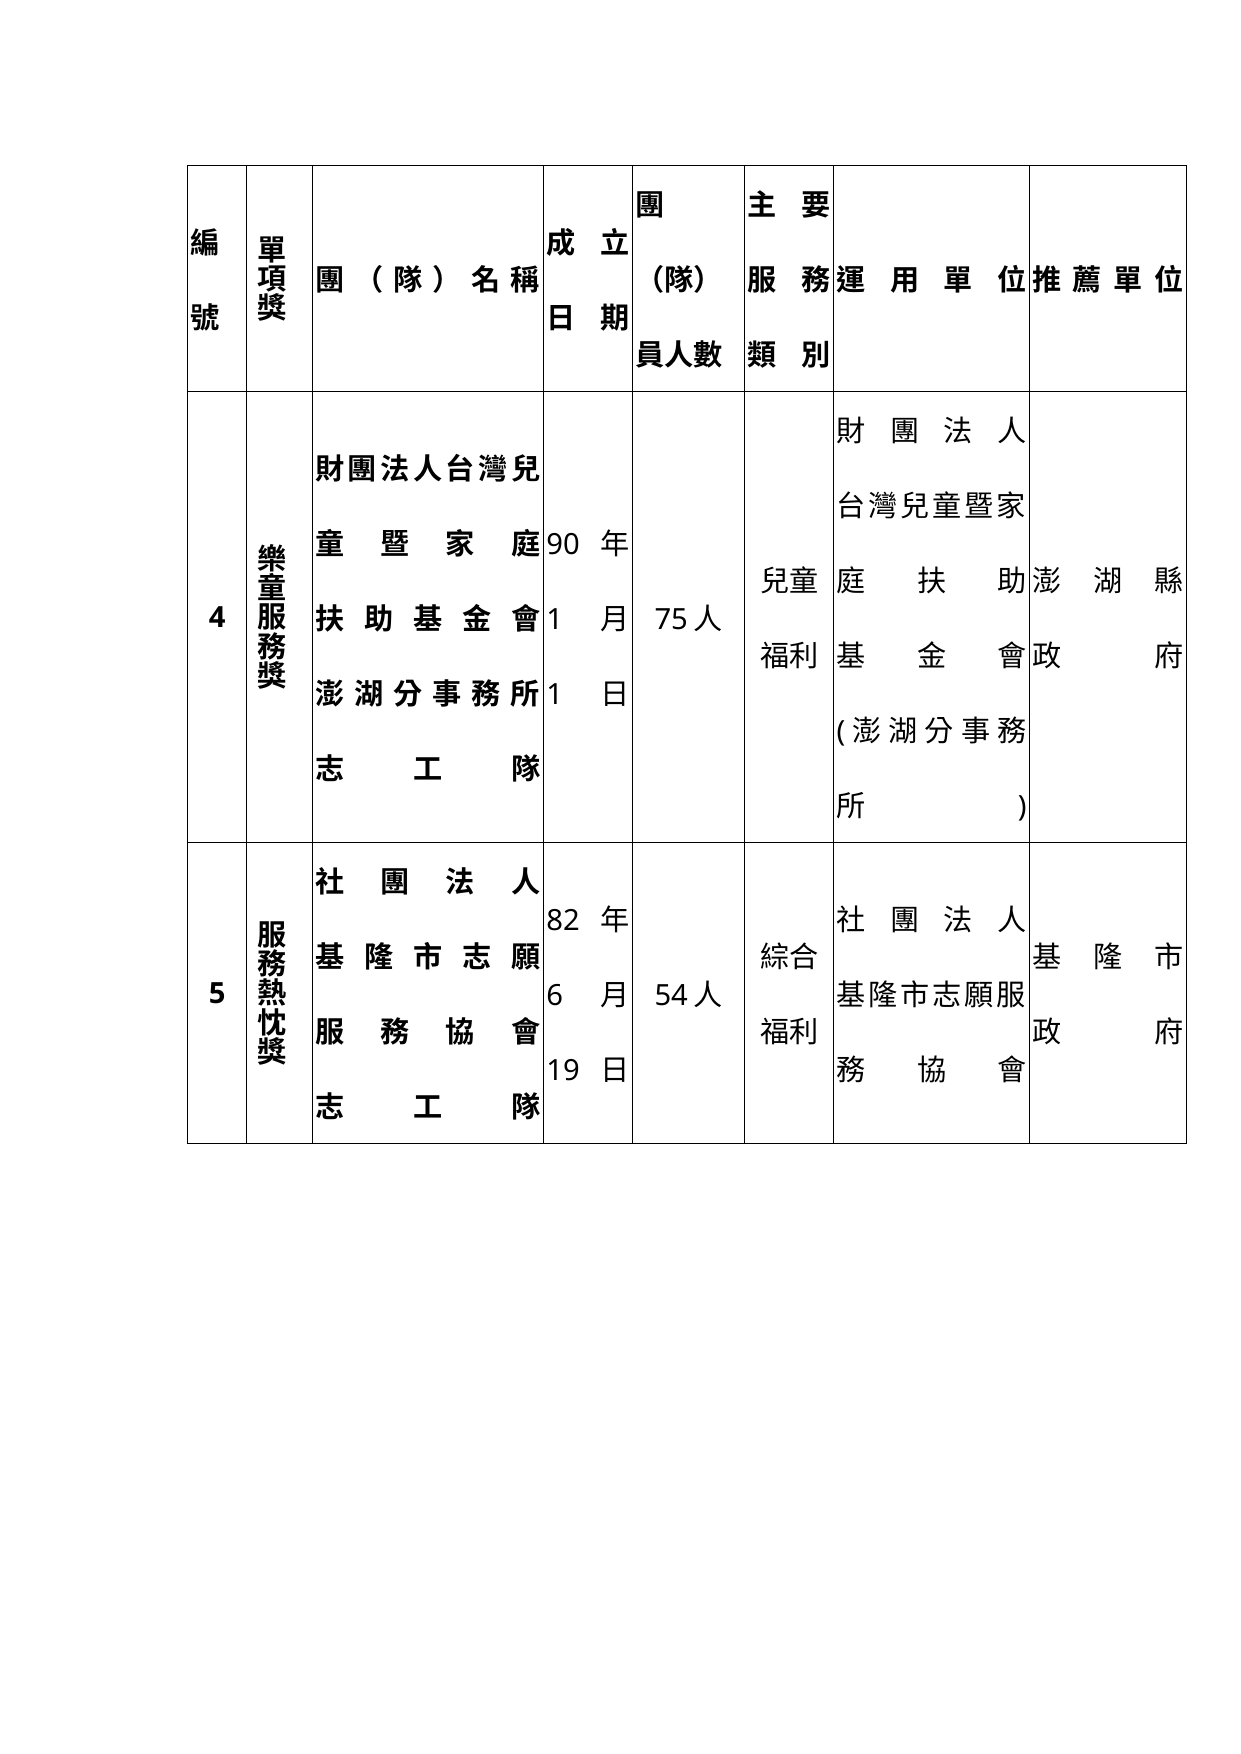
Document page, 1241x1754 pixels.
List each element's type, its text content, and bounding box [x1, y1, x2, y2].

table_cell 財團法人台灣兒童暨家庭 扶助基金會 澎湖分事務所 志工隊 [313, 392, 543, 842]
table_cell 4 [188, 392, 246, 842]
table_cell 服務熱忱獎 [247, 843, 312, 1143]
table_cell 54人 [633, 843, 744, 1143]
table_cell 5 [188, 843, 246, 1143]
table_header 推薦單位 [1030, 166, 1186, 391]
table_header 單項獎 [247, 166, 312, 391]
table_cell 基隆市 政府 [1030, 843, 1186, 1143]
table_header 編號 [188, 166, 246, 391]
table_header 團（隊）員人數 [633, 166, 744, 391]
table_header 團（隊）名稱 [313, 166, 543, 391]
table_cell 90年1月 1日 [544, 392, 632, 842]
table_cell 社團法人 基隆市志願 服務協會 志工隊 [313, 843, 543, 1143]
table_cell 82年6月 19日 [544, 843, 632, 1143]
table_header 主要 服務類別 [745, 166, 833, 391]
table_header 運用單位 [834, 166, 1029, 391]
table_header 成立日期 [544, 166, 632, 391]
table_cell 社團法人 基隆市志願服務協會 [834, 843, 1029, 1143]
table_cell 財團法人 台灣兒童暨家庭扶助 基金會 (澎湖分事務所) [834, 392, 1029, 842]
table_cell 樂童服務獎 [247, 392, 312, 842]
table_cell 綜合福利 [745, 843, 833, 1143]
table_cell 75人 [633, 392, 744, 842]
table_cell 澎湖縣 政府 [1030, 392, 1186, 842]
table_cell 兒童 福利 [745, 392, 833, 842]
